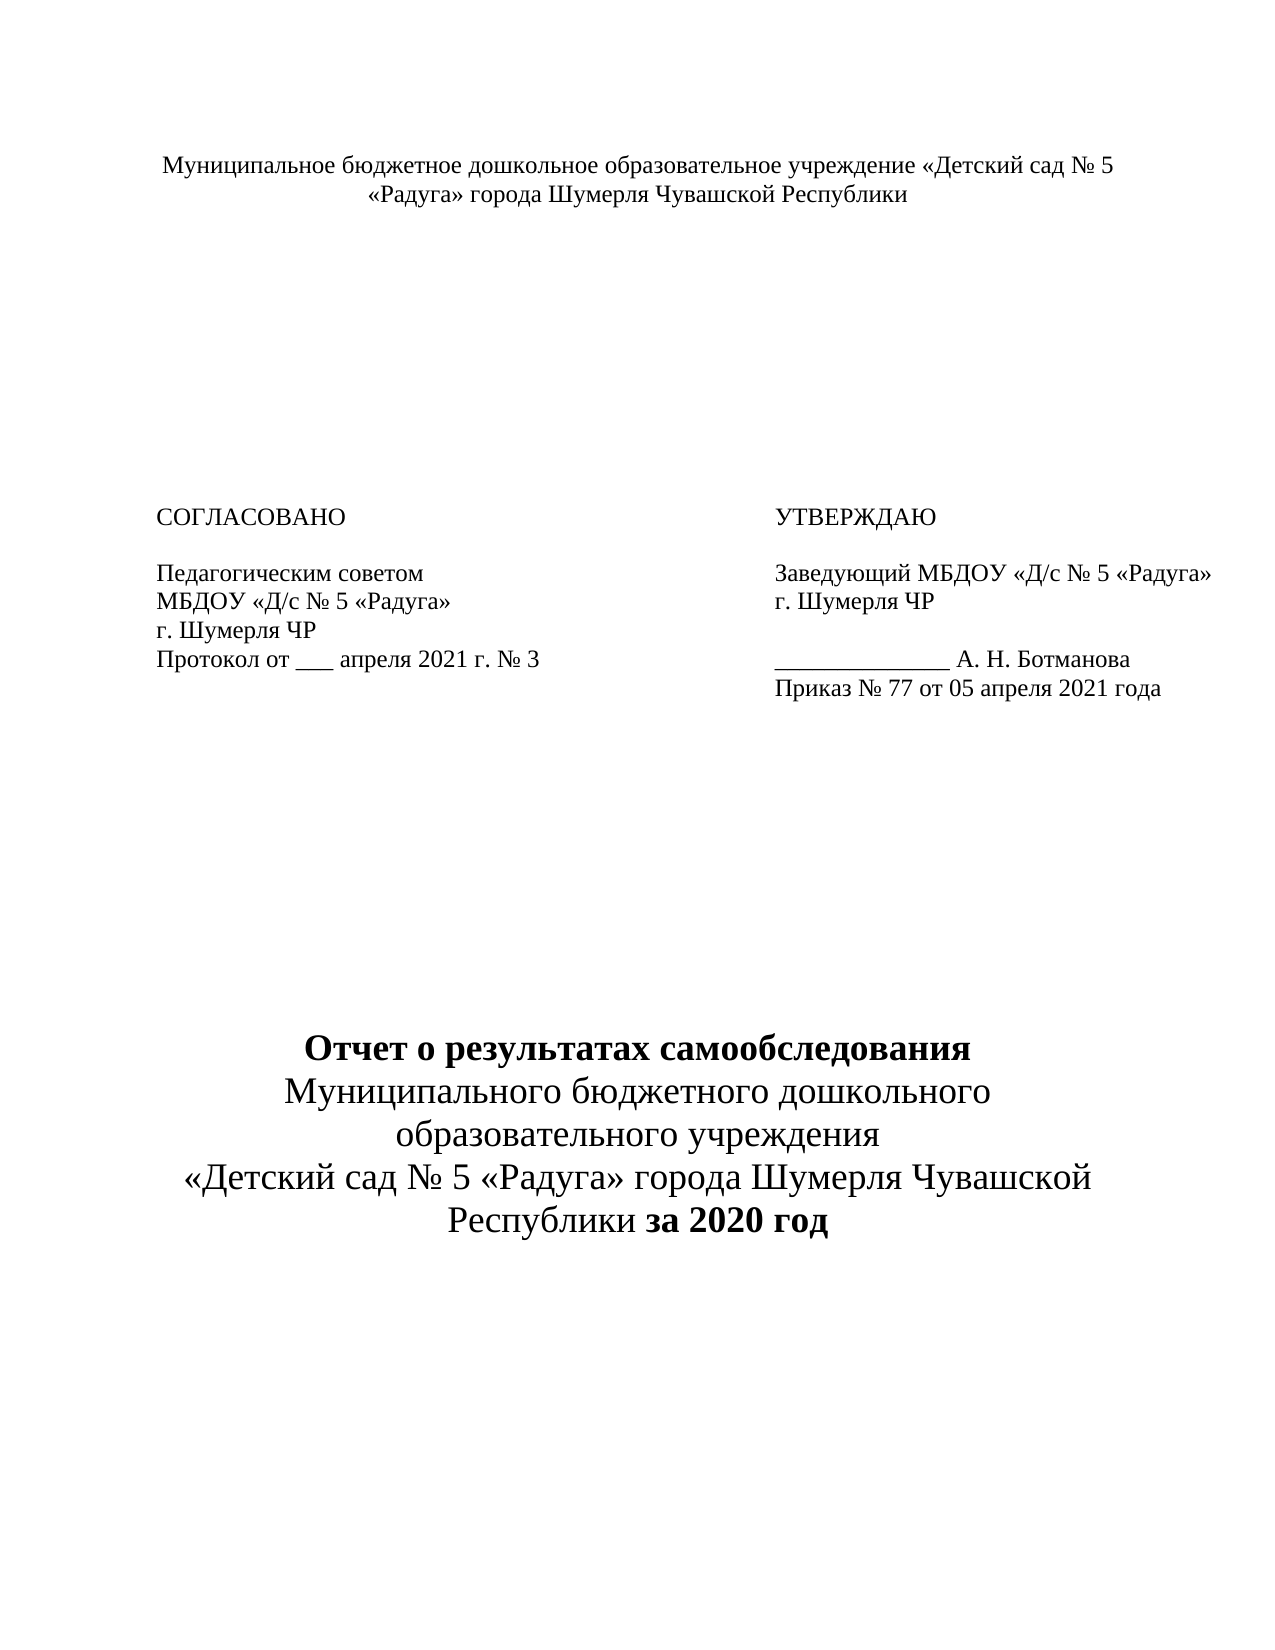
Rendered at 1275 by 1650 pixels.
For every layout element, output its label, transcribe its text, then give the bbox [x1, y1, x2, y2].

text Муниципальное бюджетное дошкольное образовательное учреждение «Детский сад № 5 «Радуга» города Шумерля Чувашской Республики [150, 150, 1125, 234]
table_header УТВЕРЖДАЮ Заведующий МБДОУ «Д/с № 5 «Радуга» г. Шумерля ЧР ______________ А. Н. Ботманова Приказ № 77 от 05 апреля 2021 года [767, 495, 1275, 764]
text Отчет о результатах самообследования Муниципального бюджетного дошкольного образовательного учреждения «Детский сад № 5 «Радуга» города Шумерля Чувашской Республики за 2020 год [150, 1025, 1125, 1241]
table_header СОГЛАСОВАНО Педагогическим советом МБДОУ «Д/с № 5 «Радуга» г. Шумерля ЧР Протокол от ___ апреля 2021 г. № 3 [149, 495, 767, 764]
